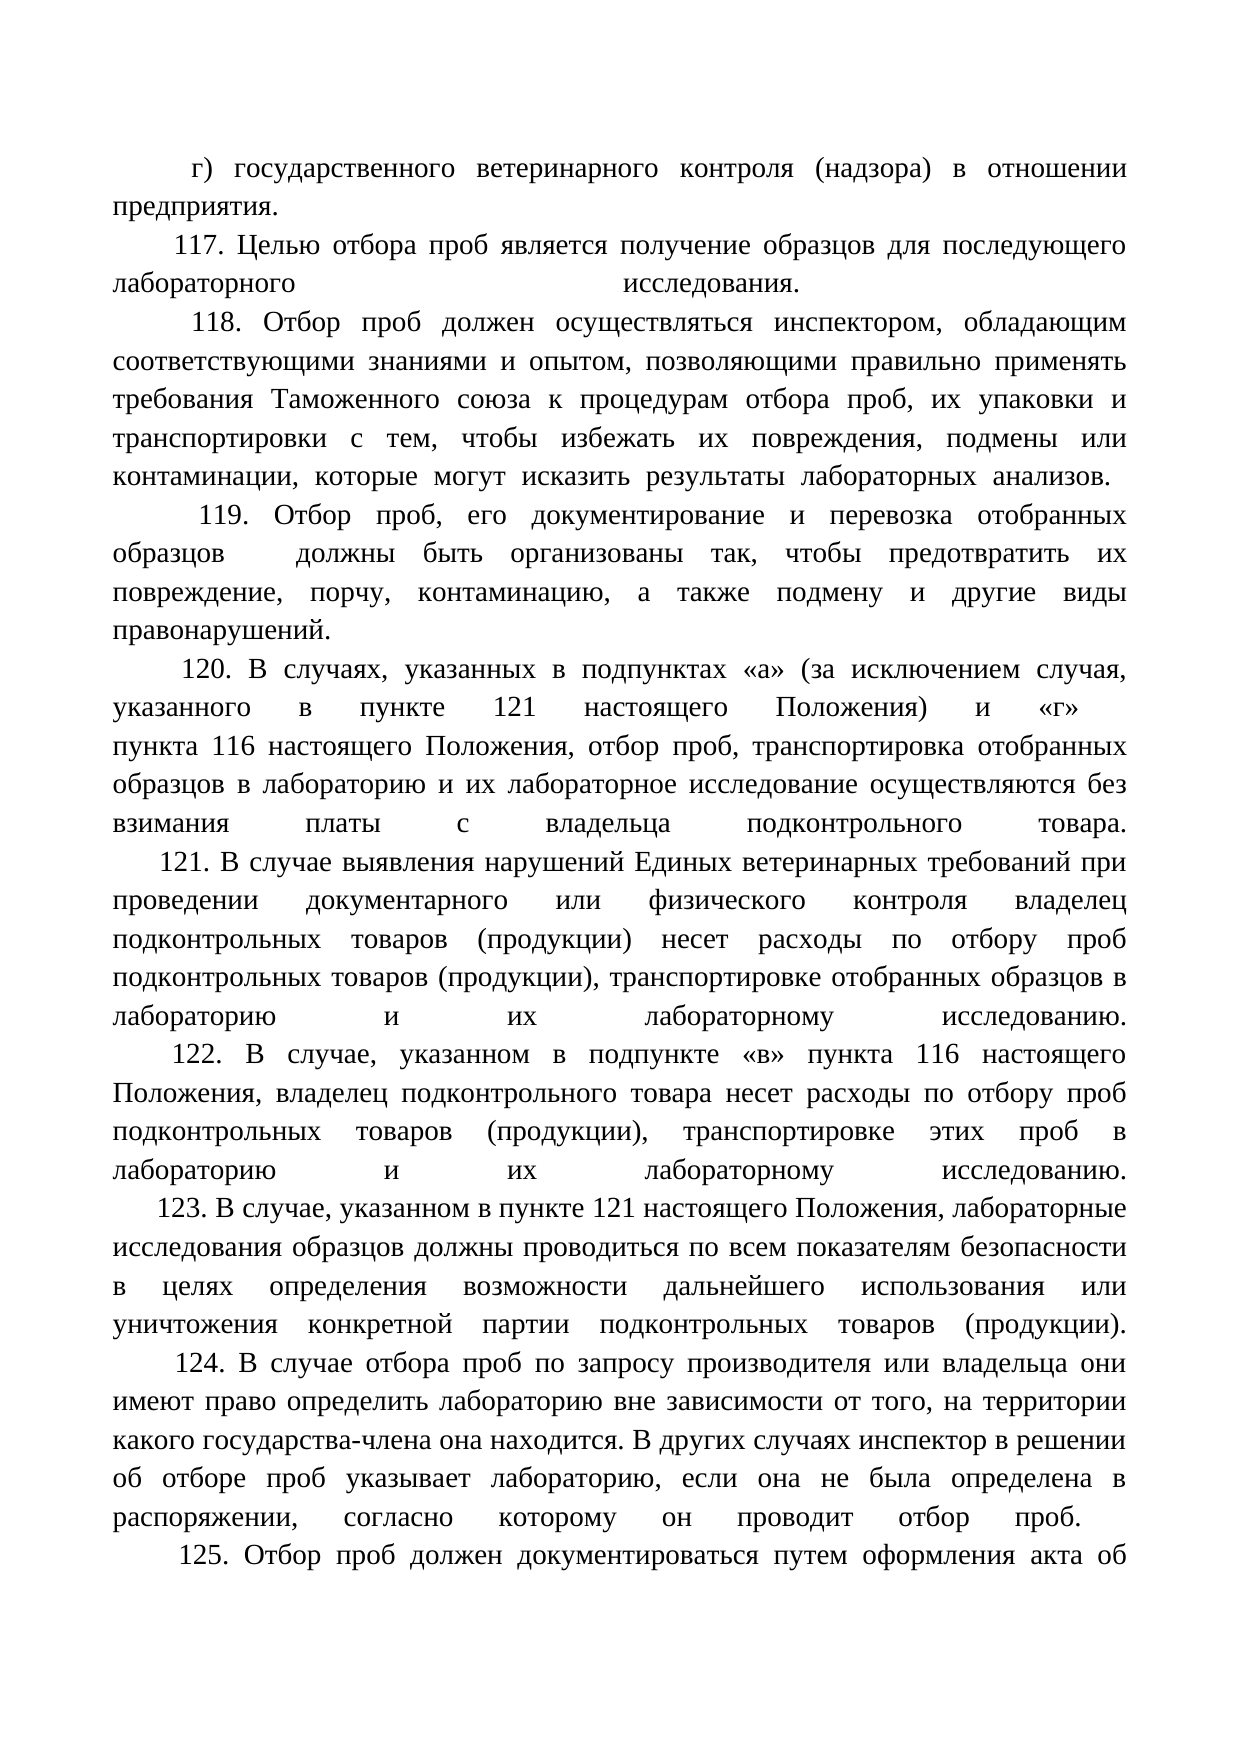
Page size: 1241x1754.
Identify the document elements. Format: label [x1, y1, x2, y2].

text [112, 150, 1128, 1571]
